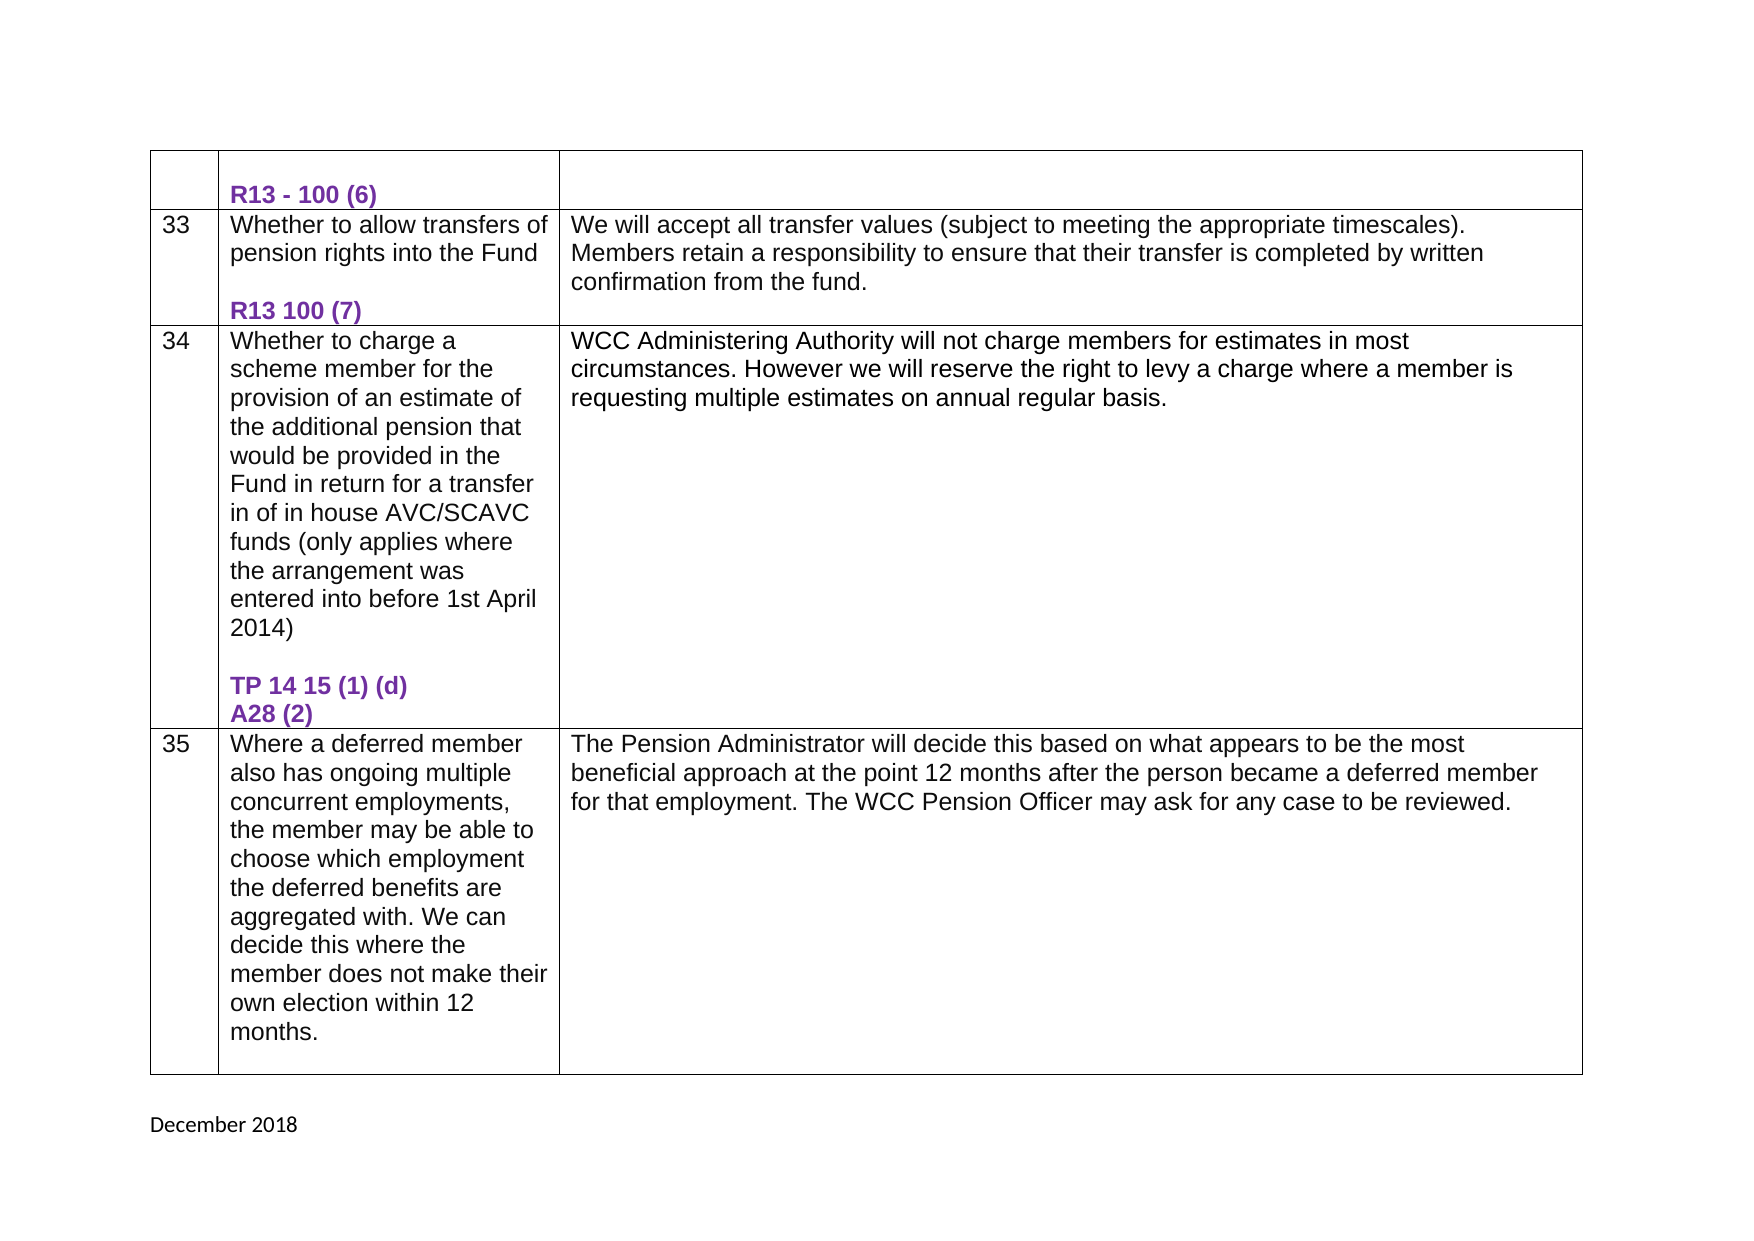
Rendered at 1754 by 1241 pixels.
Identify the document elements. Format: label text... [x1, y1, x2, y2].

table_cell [560, 151, 1582, 208]
table_cell Whether to allow transfers of pension rights into the Fund R13 100 (7) [219, 210, 559, 324]
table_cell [560, 729, 1582, 1074]
table_cell 35 [151, 729, 218, 1074]
table_cell We will accept all transfer values (subject to meeting the appropriate timescales). Members retain a responsibility to ensure that their transfer is completed by written confirmation from the fund. [560, 210, 1582, 324]
table_cell Whether to charge a scheme member for the provision of an estimate of the additional pension that would be provided in the Fund in return for a transfer in of in house AVC/SCAVC funds (only applies where the arrangement was entered into before 1st April 2014) TP 14 15 (1) (d) A28 (2) [219, 326, 559, 728]
table_cell 33 [151, 210, 218, 324]
table_cell WCC Administering Authority will not charge members for estimates in most circumstances. However we will reserve the right to levy a charge where a member is requesting multiple estimates on annual regular basis. [560, 326, 1582, 728]
table_cell 34 [151, 326, 218, 728]
table_cell 32 [151, 151, 218, 208]
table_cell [219, 151, 559, 208]
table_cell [219, 729, 559, 1074]
